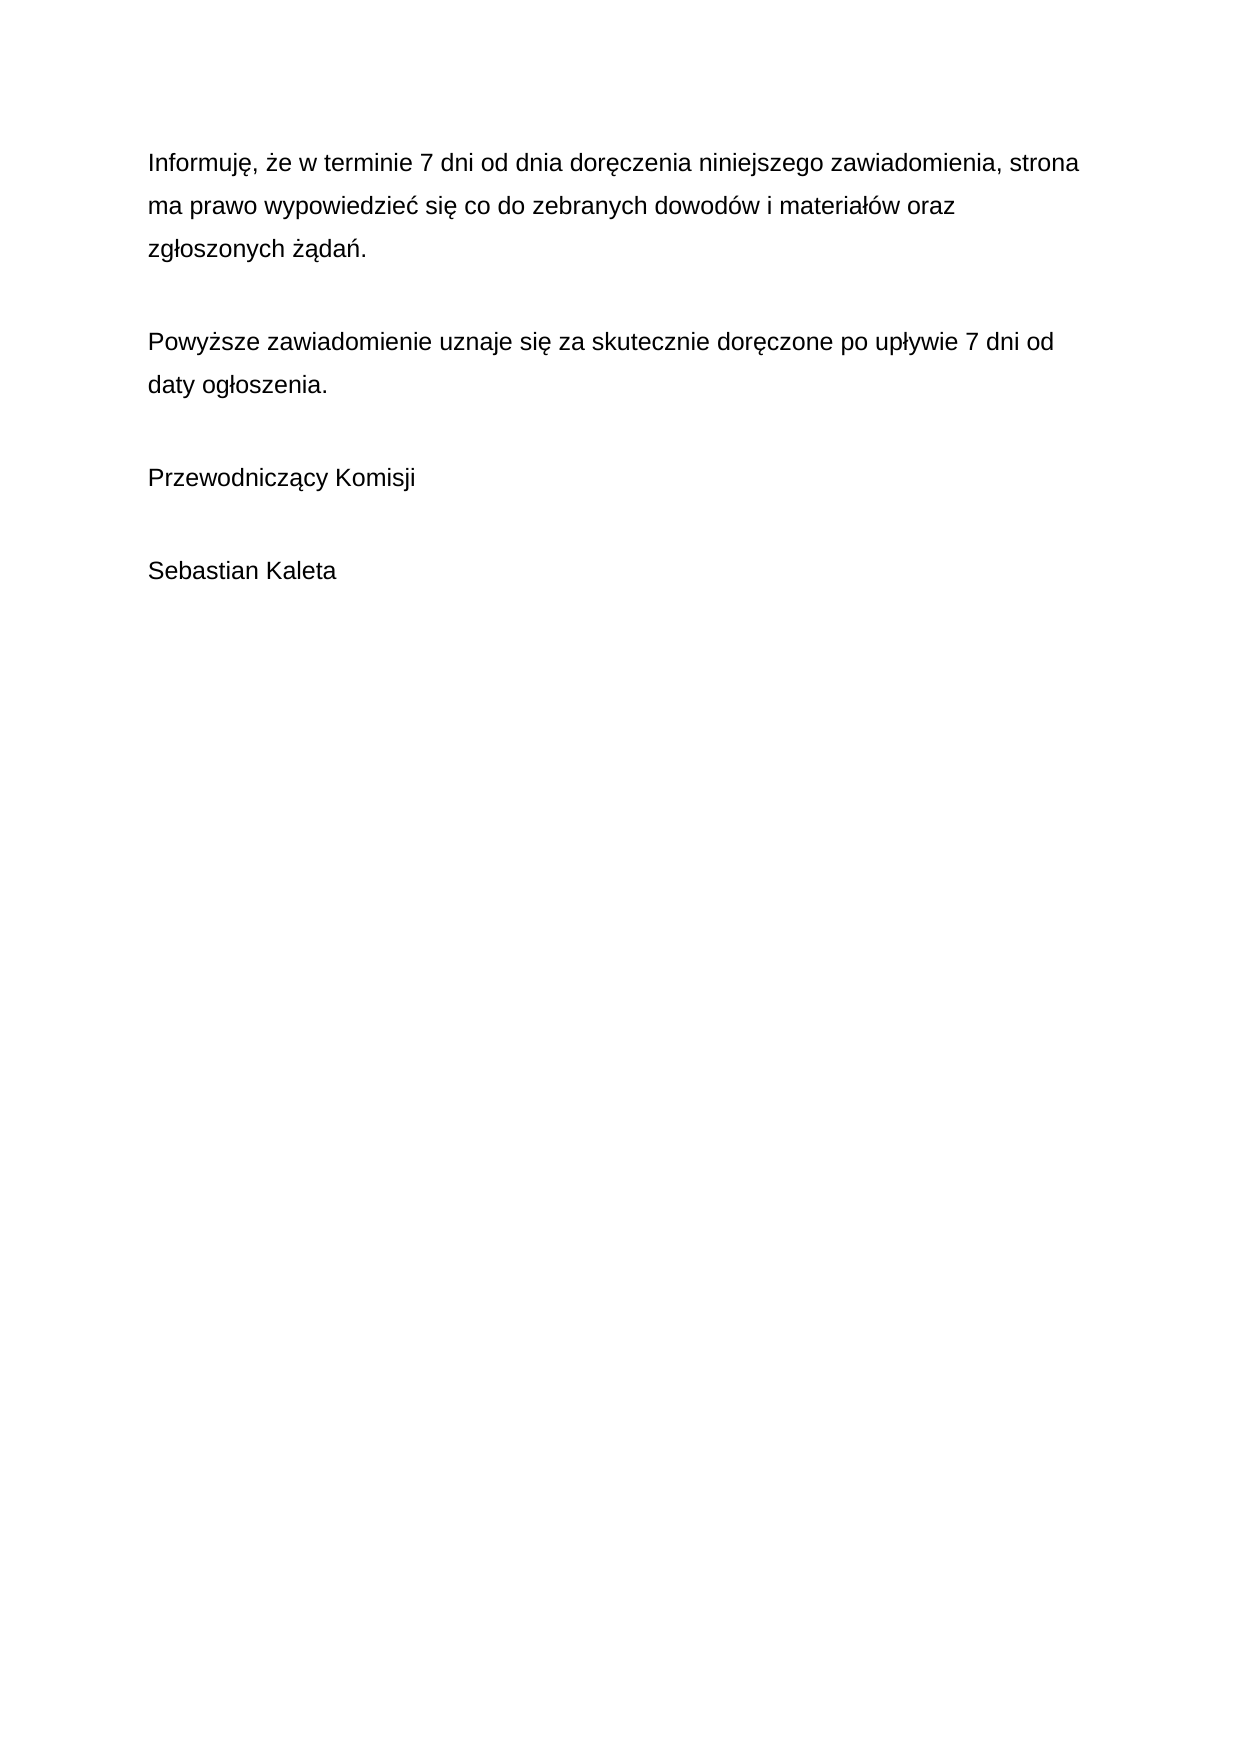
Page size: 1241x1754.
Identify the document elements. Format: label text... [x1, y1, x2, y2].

text Informuję, że w terminie 7 dni od dnia doręczenia niniejszego zawiadomienia, strona ma prawo wypowiedzieć się co do zebranych dowodów i materiałów oraz zgłoszonych żądań. [148, 148, 1093, 263]
text Powyższe zawiadomienie uznaje się za skutecznie doręczone po upływie 7 dni od daty ogłoszenia. [148, 327, 1093, 399]
text Sebastian Kaleta [148, 556, 1093, 585]
text Przewodniczący Komisji [148, 463, 1093, 492]
